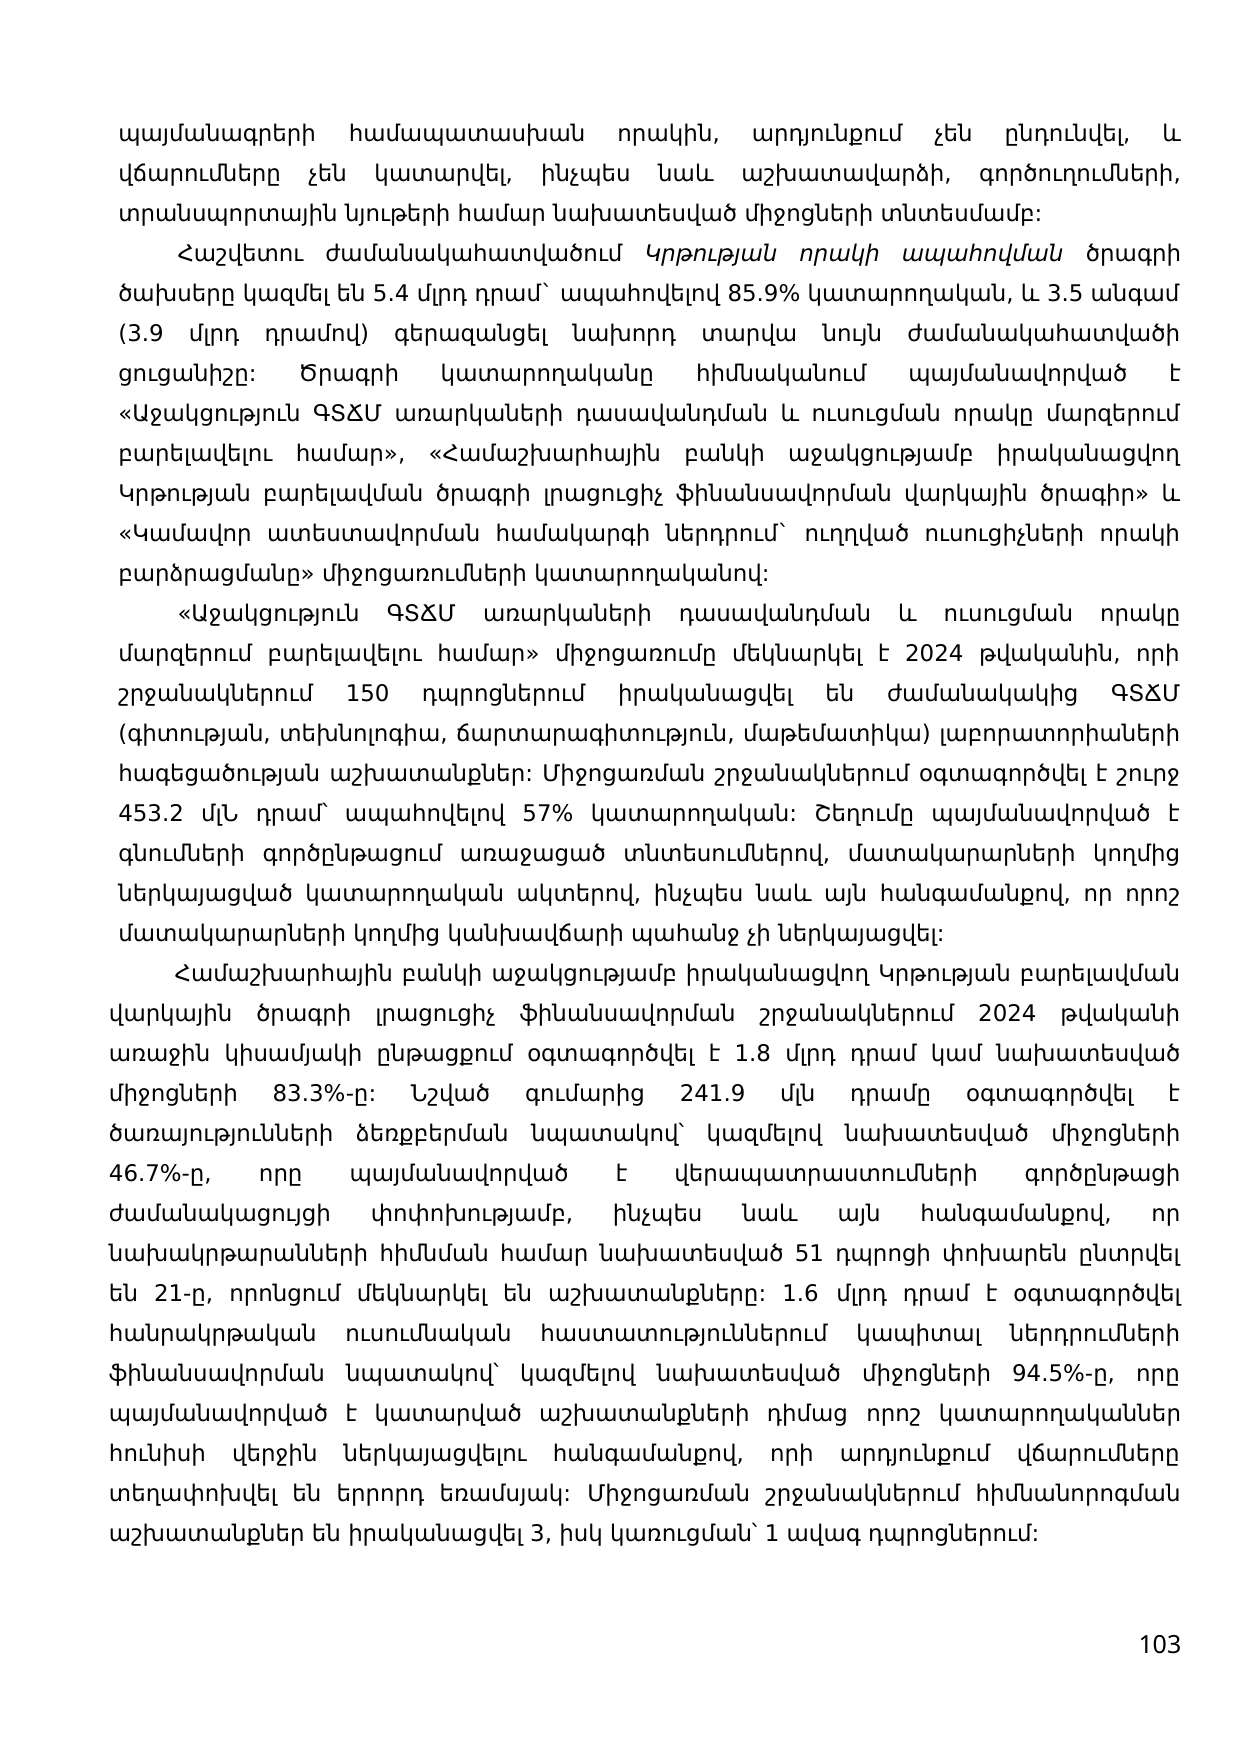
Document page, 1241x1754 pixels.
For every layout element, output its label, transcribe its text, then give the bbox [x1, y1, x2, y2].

text Հաշվետու ժամանակահատվածում Կրթության որակի ապահովման ծրագրի ծախսերը կազմել են 5.4 մլրդ դրամ` ապահովելով 85.9% կատարողական, և 3.5 անգամ (3.9 մլրդ դրամով) գերազանցել նախորդ տարվա նույն ժամանակահատվածի ցուցանիշը: Ծրագրի կատարողականը հիմնականում պայմանավորված է «Աջակցություն ԳՏՃՄ առարկաների դասավանդման և ուսուցման որակը մարզերում բարելավելու համար», «Համաշխարհային բանկի աջակցությամբ իրականացվող Կրթության բարելավման ծրագրի լրացուցիչ ֆինանսավորման վարկային ծրագիր» և «Կամավոր ատեստավորման համակարգի ներդրում` ուղղված ուսուցիչների որակի բարձրացմանը» միջոցառումների կատարողականով: [118, 241, 1181, 587]
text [118, 118, 1181, 227]
text «Աջակցություն ԳՏՃՄ առարկաների դասավանդման և ուսուցման որակը մարզերում բարելավելու համար» միջոցառումը մեկնարկել է 2024 թվականին, որի շրջանակներում 150 դպրոցներում իրականացվել են ժամանակակից ԳՏՃՄ (գիտության, տեխնոլոգիա, ճարտարագիտություն, մաթեմատիկա) լաբորատորիաների հագեցածության աշխատանքներ: Միջոցառման շրջանակներում օգտագործվել է շուրջ 453.2 մլՆ դրամ՝ ապահովելով 57% կատարողական: Շեղումը պայմանավորված է գնումների գործընթացում առաջացած տնտեսումներով, մատակարարների կողմից ներկայացված կատարողական ակտերով, ինչպես նաև այն հանգամանքով, որ որոշ մատակարարների կողմից կանխավճարի պահանջ չի ներկայացվել: [118, 601, 1181, 947]
text Համաշխարհային բանկի աջակցությամբ իրականացվող Կրթության բարելավման վարկային ծրագրի լրացուցիչ ֆինանսավորման շրջանակներում 2024 թվականի առաջին կիսամյակի ընթացքում օգտագործվել է 1.8 մլրդ դրամ կամ նախատեսված միջոցների 83.3%-ը: Նշված գումարից 241.9 մլն դրամը օգտագործվել է ծառայությունների ձեռքբերման նպատակով՝ կազմելով նախատեսված միջոցների 46.7%-ը, որը պայմանավորված է վերապատրաստումների գործընթացի ժամանակացույցի փոփոխությամբ, ինչպես նաև այն հանգամանքով, որ նախակրթարանների հիմնման համար նախատեսված 51 դպրոցի փոխարեն ընտրվել են 21-ը, որոնցում մեկնարկել են աշխատանքները: 1.6 մլրդ դրամ է օգտագործվել հանրակրթական ուսումնական հաստատություններում կապիտալ ներդրումների ֆինանսավորման նպատակով՝ կազմելով նախատեսված միջոցների 94.5%-ը, որը պայմանավորված է կատարված աշխատանքների դիմաց որոշ կատարողականներ հունիսի վերջին ներկայացվելու հանգամանքով, որի արդյունքում վճարումները տեղափոխվել են երրորդ եռամսյակ: Միջոցառման շրջանակներում հիմնանորոգման աշխատանքներ են իրականացվել 3, իսկ կառուցման՝ 1 ավագ դպրոցներում: [109, 961, 1181, 1547]
